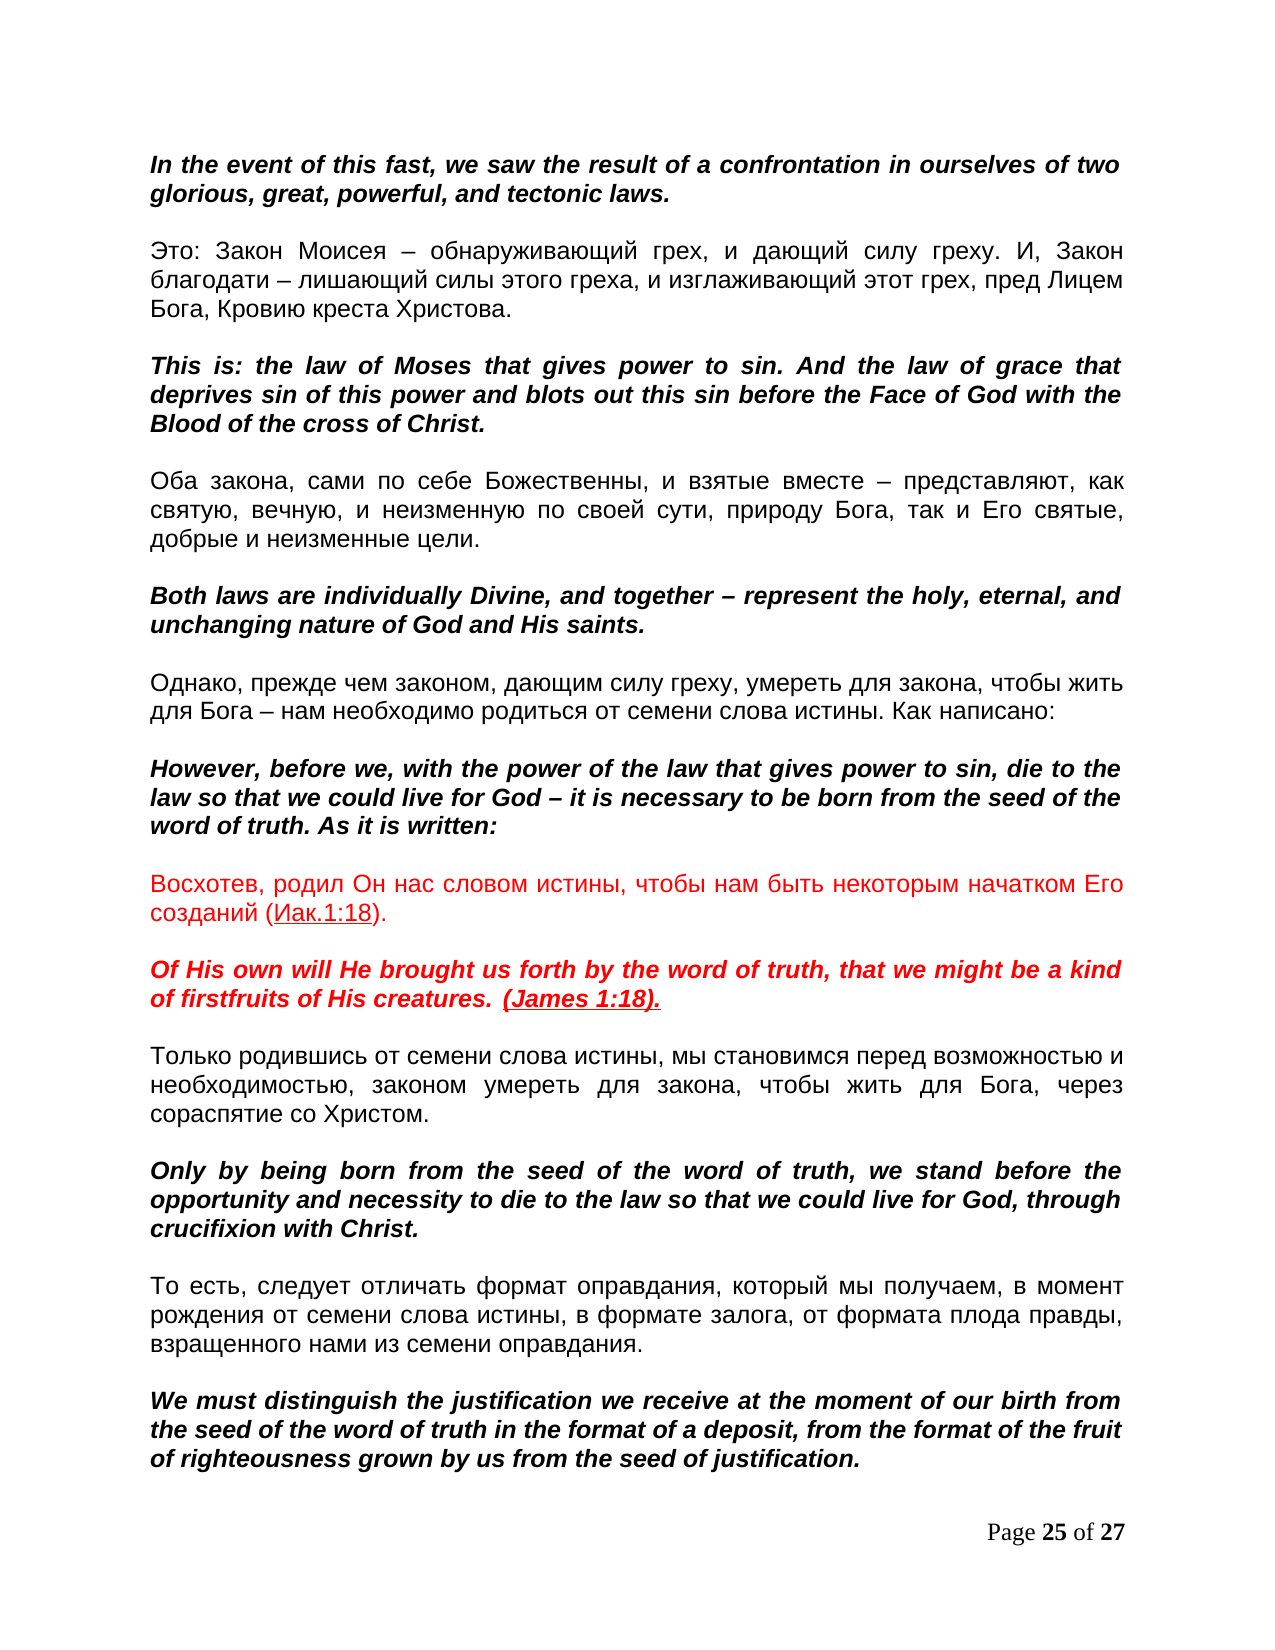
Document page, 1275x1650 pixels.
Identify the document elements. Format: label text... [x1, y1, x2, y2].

text Это: Закон Моисея – обнаруживающий грех, и дающий силу греху. И, Закон благодати – лишающий силы этого греха, и изглаживающий этот грех, пред Лицем Бога, Кровию креста Христова. [150, 236, 1125, 322]
text Both laws are individually Divine, and together – represent the holy, eternal, and unchanging nature of God and His saints. [150, 581, 1125, 639]
text Оба закона, сами по себе Божественны, и взятые вместе – представляют, как святую, вечную, и неизменную по своей сути, природу Бога, так и Его святые, добрые и неизменные цели. [150, 466, 1125, 552]
text То есть, следует отличать формат оправдания, который мы получаем, в момент рождения от семени слова истины, в формате залога, от формата плода правды, взращенного нами из семени оправдания. [150, 1271, 1125, 1357]
text Of His own will He brought us forth by the word of truth, that we might be a kind of firstfruits of His creatures. (James 1:18). [150, 955, 1125, 1012]
text Only by being born from the seed of the word of truth, we stand before the opportunity and necessity to die to the law so that we could live for God, through crucifixion with Christ. [150, 1156, 1125, 1242]
text Восхотев, родил Он нас словом истины, чтобы нам быть некоторым начатком Его созданий (Иак.1:18). [150, 869, 1125, 926]
text We must distinguish the justification we receive at the moment of our birth from the seed of the word of truth in the format of a deposit, from the format of the fruit of righteousness grown by us from the seed of justification. [150, 1386, 1125, 1472]
text Только родившись от семени слова истины, мы становимся перед возможностью и необходимостью, законом умереть для закона, чтобы жить для Бога, через сораспятие со Христом. [150, 1041, 1125, 1127]
text In the event of this fast, we saw the result of a confrontation in ourselves of two glorious, great, powerful, and tectonic laws. [150, 150, 1125, 207]
text This is: the law of Moses that gives power to sin. And the law of grace that deprives sin of this power and blots out this sin before the Face of God with the Blood of the cross of Christ. [150, 351, 1125, 437]
text However, before we, with the power of the law that gives power to sin, die to the law so that we could live for God – it is necessary to be born from the seed of the word of truth. As it is written: [150, 754, 1125, 840]
text Однако, прежде чем законом, дающим силу греху, умереть для закона, чтобы жить для Бога – нам необходимо родиться от семени слова истины. Как написано: [150, 667, 1125, 725]
